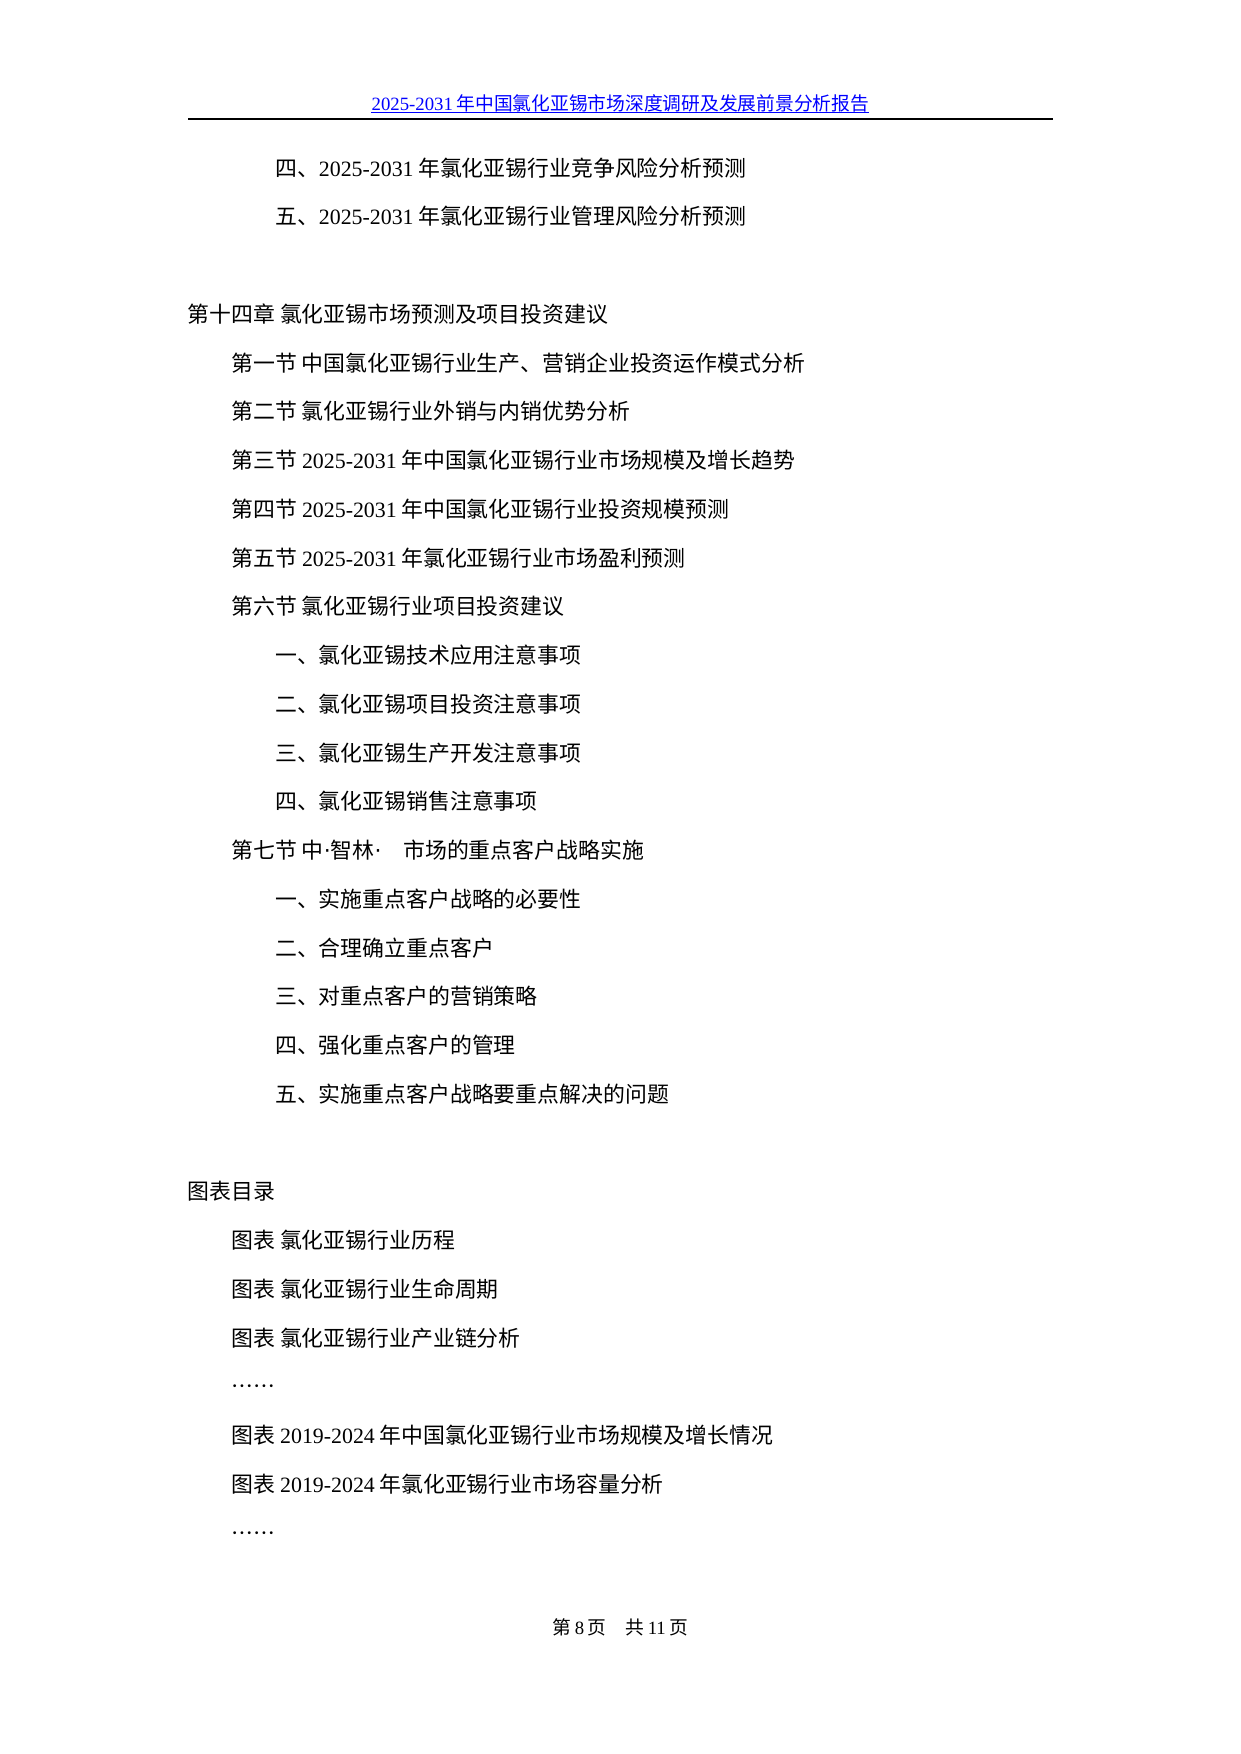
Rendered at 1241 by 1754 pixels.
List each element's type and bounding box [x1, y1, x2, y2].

text [187, 150, 1053, 1548]
